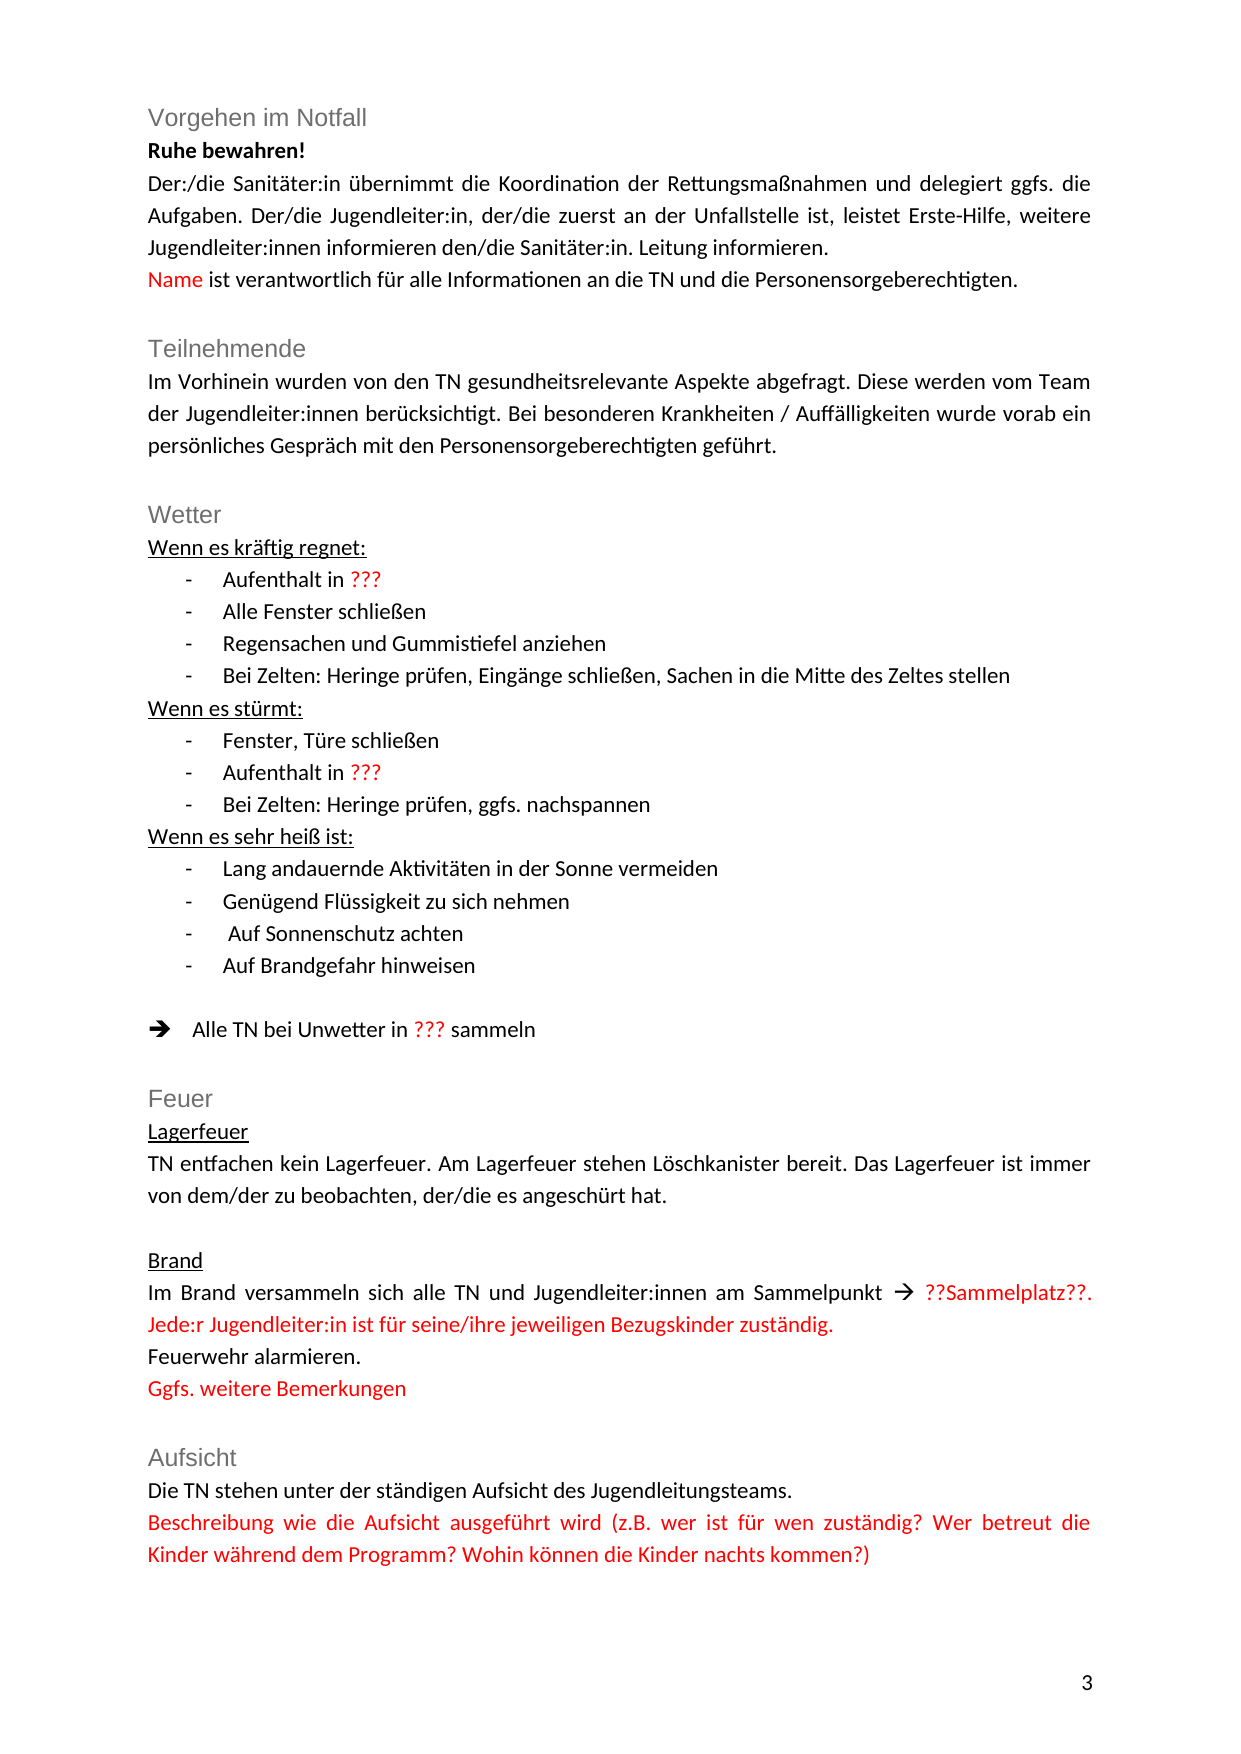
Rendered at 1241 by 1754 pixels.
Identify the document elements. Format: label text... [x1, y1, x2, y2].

text Brand Im Brand versammeln sich alle TN und Jugendleiter:innen am Sammelpunkt ??Sammelplatz??. Jede:r Jugendleiter:in ist für seine/ihre jeweiligen Bezugskinder zuständig. [148, 1246, 1093, 1338]
text Feuerwehr alarmieren. [148, 1342, 1093, 1370]
text TN entfachen kein Lagerfeuer. Am Lagerfeuer stehen Löschkanister bereit. Das Lagerfeuer ist immer von dem/der zu beobachten, der/die es angeschürt hat. [148, 1149, 1093, 1209]
text Wenn es sehr heiß ist: [148, 822, 1093, 850]
list Bei Zelten: Heringe prüfen, Eingänge schließen, Sachen in die Mitte des Zeltes stellen [185, 661, 1093, 689]
text Beschreibung wie die Aufsicht ausgeführt wird (z.B. wer ist für wen zuständig? Wer betreut die Kinder während dem Programm? Wohin können die Kinder nachts kommen?) [148, 1508, 1093, 1568]
list Regensachen und Gummistiefel anziehen [185, 629, 1093, 657]
text Die TN stehen unter der ständigen Aufsicht des Jugendleitungsteams. [148, 1476, 1093, 1504]
subtitle Vorgehen im Notfall [148, 103, 1093, 132]
text Wenn es kräftig regnet: [148, 533, 1093, 561]
text Lagerfeuer [148, 1117, 1093, 1145]
subtitle Teilnehmende [148, 334, 1093, 362]
list Fenster, Türe schließen [185, 726, 1093, 754]
list Lang andauernde Aktivitäten in der Sonne vermeiden [185, 854, 1093, 883]
text Der:/die Sanitäter:in übernimmt die Koordination der Rettungsmaßnahmen und delegiert ggfs. die Aufgaben. Der/die Jugendleiter:in, der/die zuerst an der Unfallstelle ist, leistet Erste-Hilfe, weitere Jugendleiter:innen informieren den/die Sanitäter:in. Leitung informieren. [148, 169, 1093, 261]
text Name ist verantwortlich für alle Informationen an die TN und die Personensorgeberechtigten. [148, 265, 1093, 293]
text Wenn es stürmt: [148, 694, 1093, 722]
list Genügend Flüssigkeit zu sich nehmen [185, 887, 1093, 915]
text Ruhe bewahren! [148, 136, 1093, 164]
list Auf Sonnenschutz achten [185, 919, 1093, 947]
list Alle TN bei Unwetter in ??? sammeln [148, 1016, 1093, 1043]
list Bei Zelten: Heringe prüfen, ggfs. nachspannen [185, 790, 1093, 818]
subtitle Wetter [148, 500, 1093, 528]
list Auf Brandgefahr hinweisen [185, 951, 1093, 979]
subtitle Feuer [148, 1084, 1093, 1113]
text Ggfs. weitere Bemerkungen [148, 1374, 1093, 1403]
subtitle Aufsicht [148, 1443, 1093, 1472]
list Aufenthalt in ??? [185, 758, 1093, 786]
list Aufenthalt in ??? [185, 565, 1093, 593]
text Im Vorhinein wurden von den TN gesundheitsrelevante Aspekte abgefragt. Diese werden vom Team der Jugendleiter:innen berücksichtigt. Bei besonderen Krankheiten / Auffälligkeiten wurde vorab ein persönliches Gespräch mit den Personensorgeberechtigten geführt. [148, 367, 1093, 459]
list Alle Fenster schließen [185, 597, 1093, 625]
